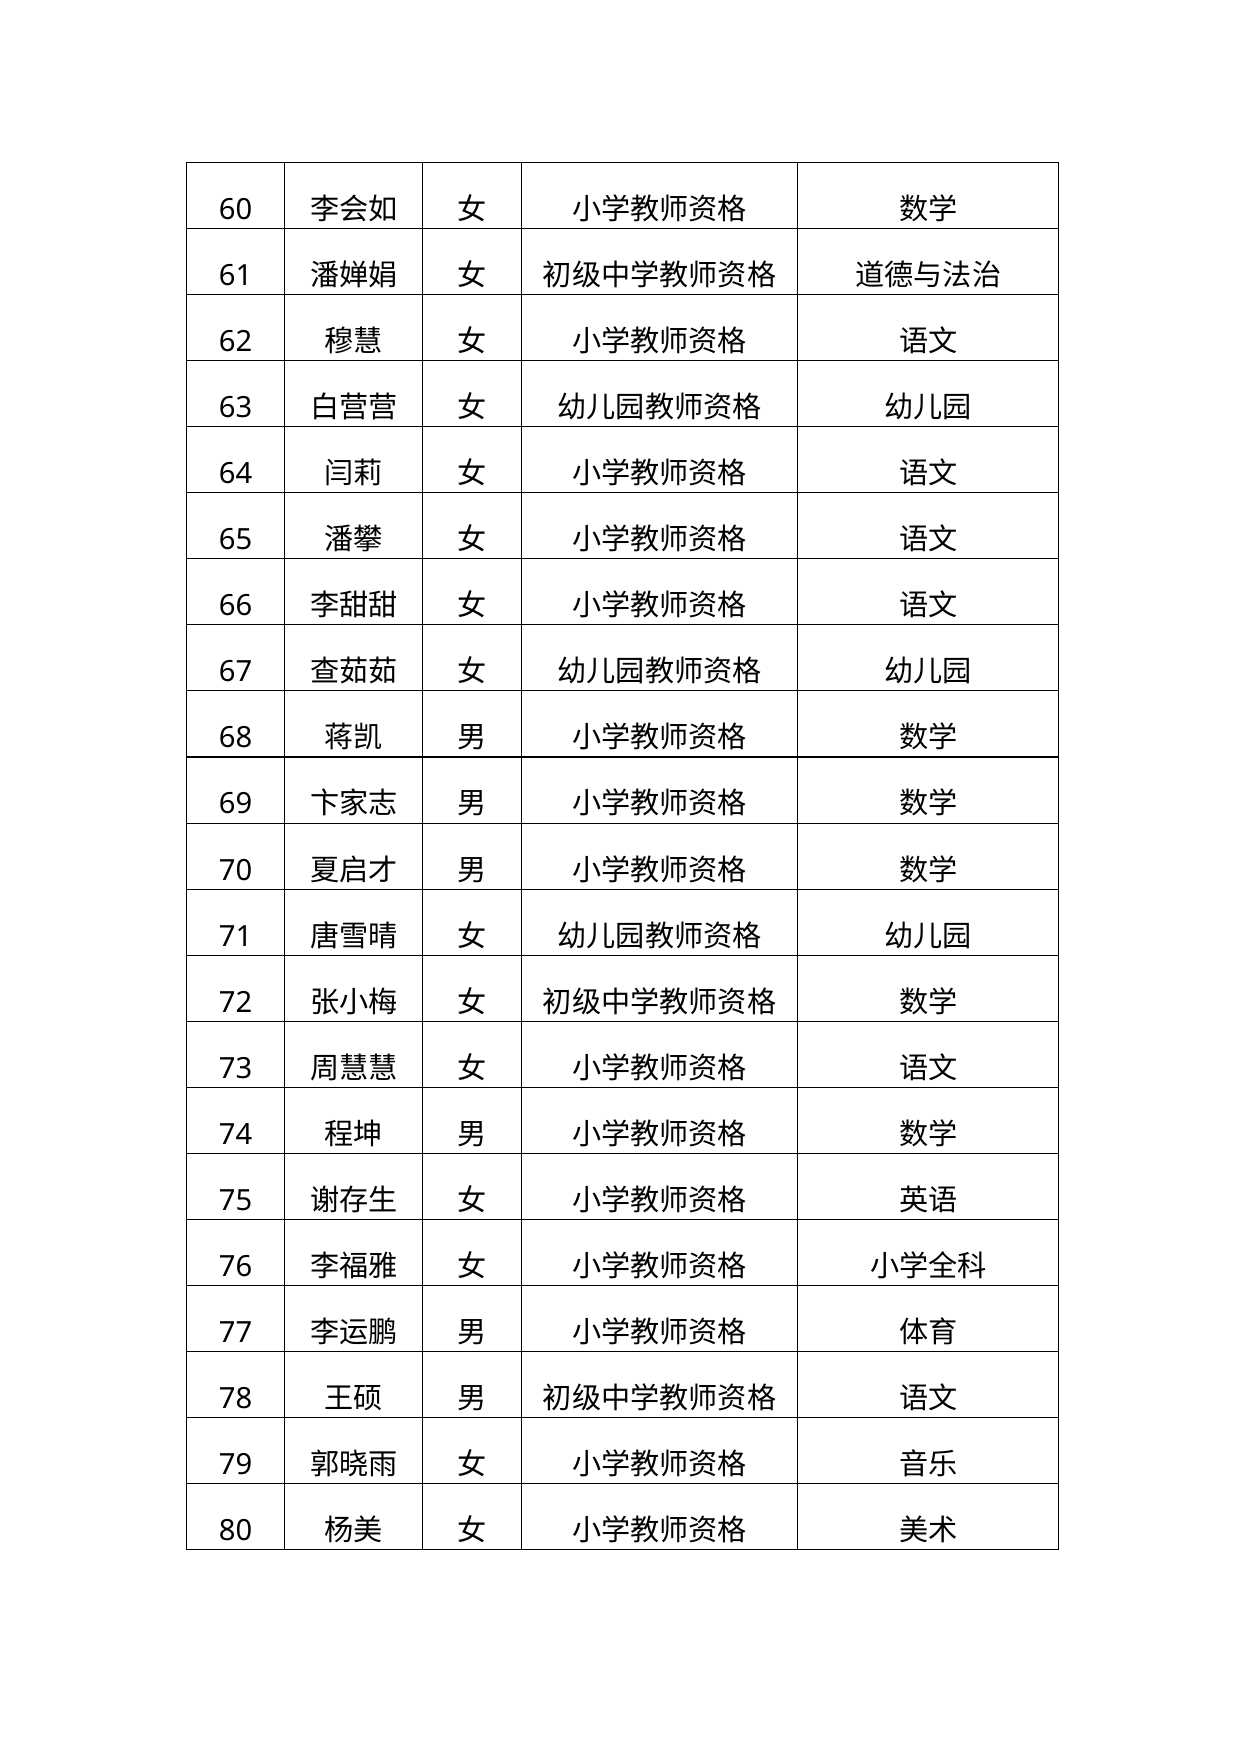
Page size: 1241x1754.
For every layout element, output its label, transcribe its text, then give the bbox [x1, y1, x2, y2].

table_cell 77 [187, 1286, 284, 1351]
table_cell 男 [423, 1286, 521, 1351]
table_cell 小学教师资格 [522, 559, 797, 624]
table_cell 男 [423, 1352, 521, 1417]
table_cell 女 [423, 1484, 521, 1549]
table_cell 初级中学教师资格 [522, 229, 797, 294]
table_cell 74 [187, 1088, 284, 1153]
table_cell 男 [423, 691, 521, 756]
table_cell 数学 [798, 824, 1058, 888]
table_cell 女 [423, 625, 521, 690]
table_cell 初级中学教师资格 [522, 1352, 797, 1417]
table_cell 61 [187, 229, 284, 294]
table_cell 小学教师资格 [522, 1022, 797, 1087]
table_cell 79 [187, 1418, 284, 1483]
table_cell 数学 [798, 1088, 1058, 1153]
table_cell 程坤 [285, 1088, 422, 1153]
table_cell 男 [423, 824, 521, 888]
table_cell 小学全科 [798, 1220, 1058, 1285]
table_cell 郭晓雨 [285, 1418, 422, 1483]
table_cell 数学 [798, 163, 1058, 228]
table_cell 62 [187, 295, 284, 360]
table_cell 潘攀 [285, 493, 422, 558]
table_cell 65 [187, 493, 284, 558]
table_cell 美术 [798, 1484, 1058, 1549]
table_cell 谢存生 [285, 1154, 422, 1219]
table_cell 女 [423, 1220, 521, 1285]
table_cell 80 [187, 1484, 284, 1549]
table_cell 72 [187, 956, 284, 1021]
table_cell 穆慧 [285, 295, 422, 360]
table_cell 71 [187, 890, 284, 954]
table_cell 男 [423, 758, 521, 822]
table_cell 67 [187, 625, 284, 690]
table_cell 小学教师资格 [522, 758, 797, 822]
table_cell 潘婵娟 [285, 229, 422, 294]
table_cell 王硕 [285, 1352, 422, 1417]
table_cell 60 [187, 163, 284, 228]
table_cell 杨美 [285, 1484, 422, 1549]
table_cell 女 [423, 1418, 521, 1483]
table_cell 幼儿园教师资格 [522, 625, 797, 690]
table_cell 73 [187, 1022, 284, 1087]
table_cell 数学 [798, 758, 1058, 822]
table_cell 小学教师资格 [522, 691, 797, 756]
table_cell 小学教师资格 [522, 1484, 797, 1549]
table_cell 蒋凯 [285, 691, 422, 756]
table_cell 75 [187, 1154, 284, 1219]
table_cell 女 [423, 956, 521, 1021]
table_cell 小学教师资格 [522, 1418, 797, 1483]
table_cell 语文 [798, 1022, 1058, 1087]
table_cell 男 [423, 1088, 521, 1153]
table_cell 女 [423, 1022, 521, 1087]
table_cell 女 [423, 493, 521, 558]
table_cell 小学教师资格 [522, 295, 797, 360]
table_cell 李运鹏 [285, 1286, 422, 1351]
table_cell 唐雪晴 [285, 890, 422, 954]
table_cell 李会如 [285, 163, 422, 228]
table_cell 女 [423, 229, 521, 294]
table_cell 幼儿园 [798, 890, 1058, 954]
table_cell 女 [423, 427, 521, 492]
table_cell 70 [187, 824, 284, 888]
table_cell 李福雅 [285, 1220, 422, 1285]
table_cell 小学教师资格 [522, 1088, 797, 1153]
table_cell 69 [187, 758, 284, 822]
table_cell 76 [187, 1220, 284, 1285]
table_cell 白营营 [285, 361, 422, 426]
table_cell 语文 [798, 1352, 1058, 1417]
table_cell 闫莉 [285, 427, 422, 492]
table_cell 数学 [798, 691, 1058, 756]
table_cell 初级中学教师资格 [522, 956, 797, 1021]
table_cell 68 [187, 691, 284, 756]
table_cell 语文 [798, 559, 1058, 624]
table_cell 体育 [798, 1286, 1058, 1351]
table_cell 语文 [798, 493, 1058, 558]
table_cell 幼儿园 [798, 625, 1058, 690]
table_cell 张小梅 [285, 956, 422, 1021]
table_cell 英语 [798, 1154, 1058, 1219]
table_cell 女 [423, 295, 521, 360]
table_cell 女 [423, 559, 521, 624]
table_cell 李甜甜 [285, 559, 422, 624]
table_cell 音乐 [798, 1418, 1058, 1483]
table_cell 数学 [798, 956, 1058, 1021]
table_cell 小学教师资格 [522, 824, 797, 888]
table_cell 道德与法治 [798, 229, 1058, 294]
table_cell 幼儿园 [798, 361, 1058, 426]
table_cell 女 [423, 1154, 521, 1219]
table_cell 63 [187, 361, 284, 426]
table_cell 小学教师资格 [522, 1286, 797, 1351]
table_cell 查茹茹 [285, 625, 422, 690]
table_cell 66 [187, 559, 284, 624]
table_cell 小学教师资格 [522, 427, 797, 492]
table_cell 小学教师资格 [522, 163, 797, 228]
table_cell 夏启才 [285, 824, 422, 888]
table_cell 女 [423, 890, 521, 954]
table_cell 卞家志 [285, 758, 422, 822]
table_cell 小学教师资格 [522, 1220, 797, 1285]
table_cell 女 [423, 163, 521, 228]
table_cell 幼儿园教师资格 [522, 890, 797, 954]
table_cell 女 [423, 361, 521, 426]
table_cell 幼儿园教师资格 [522, 361, 797, 426]
table_cell 小学教师资格 [522, 1154, 797, 1219]
table_cell 语文 [798, 427, 1058, 492]
table_cell 小学教师资格 [522, 493, 797, 558]
table_cell 周慧慧 [285, 1022, 422, 1087]
table_cell 语文 [798, 295, 1058, 360]
table_cell 64 [187, 427, 284, 492]
table_cell 78 [187, 1352, 284, 1417]
